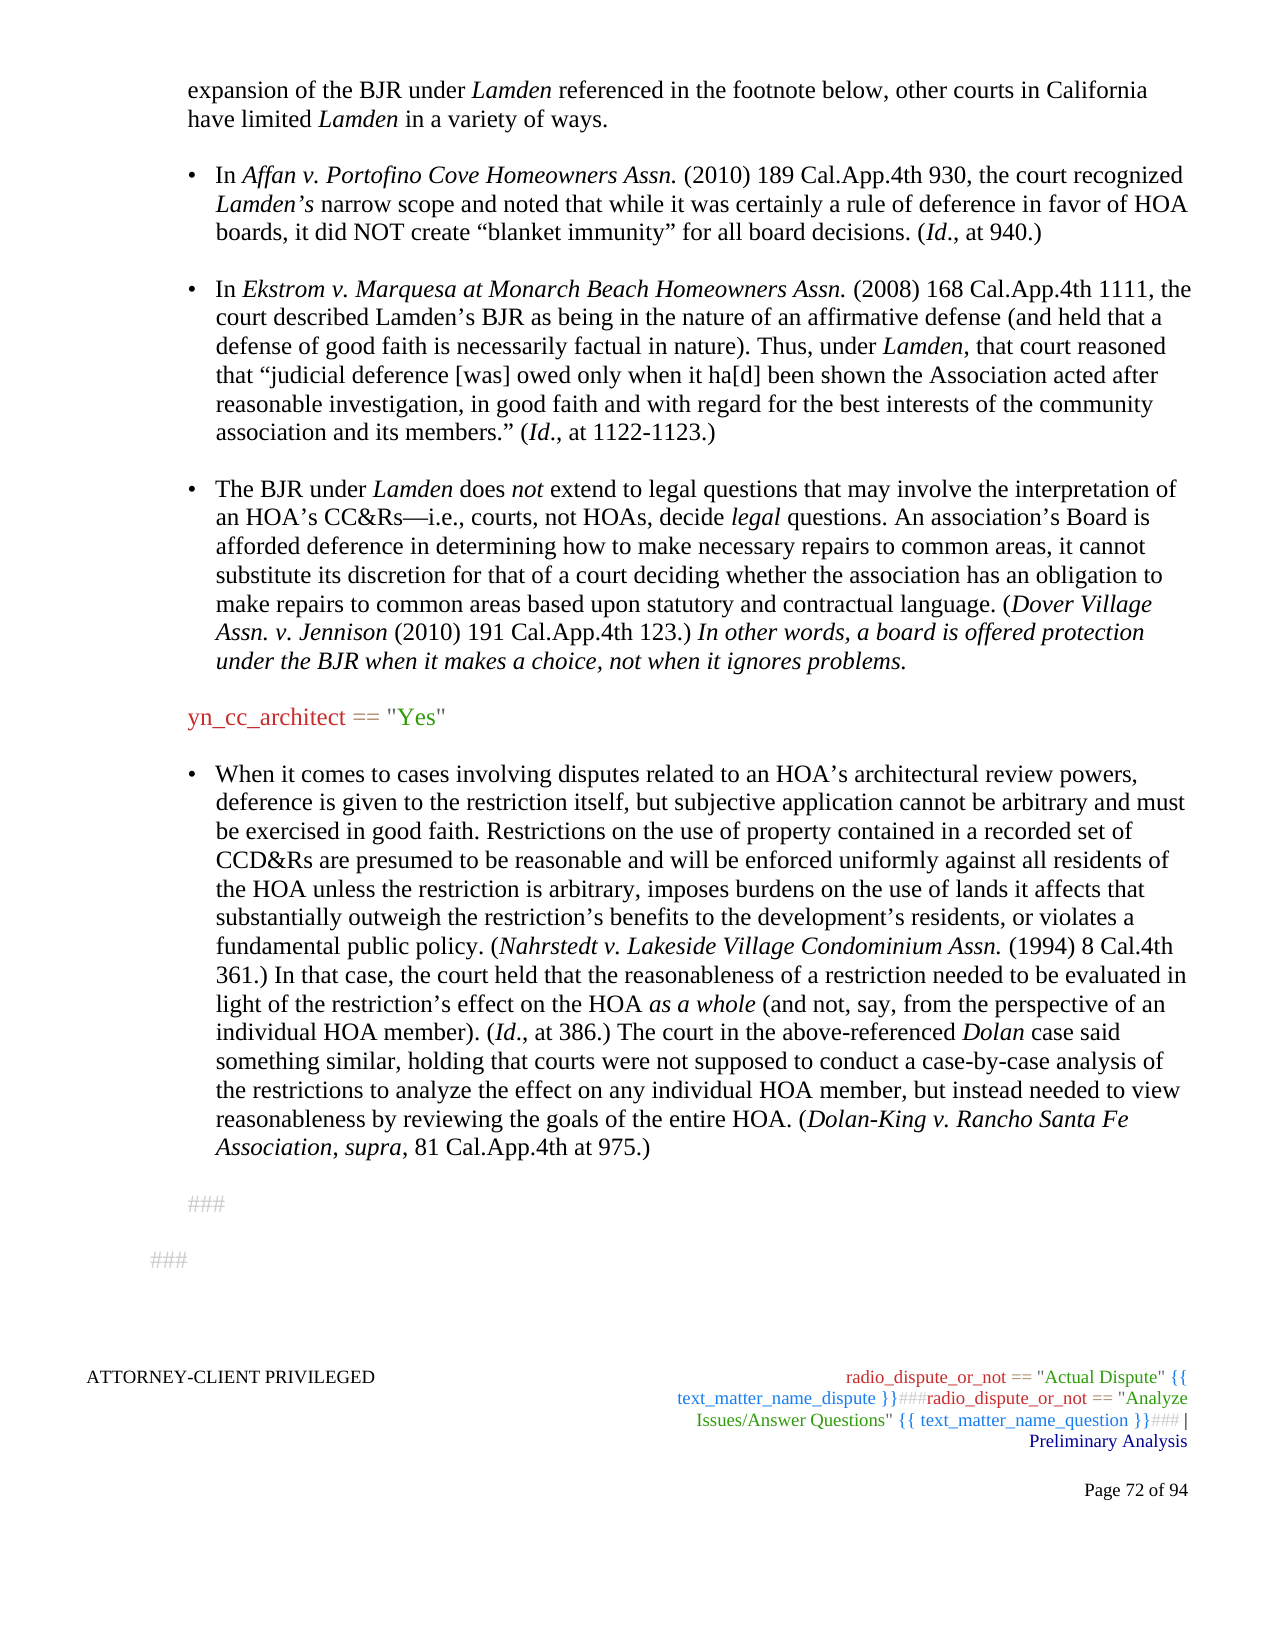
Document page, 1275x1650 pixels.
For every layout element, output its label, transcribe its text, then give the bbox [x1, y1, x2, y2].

text • When it comes to cases involving disputes related to an HOA’s architectural review powers, deference is given to the restriction itself, but subjective application cannot be arbitrary and must be exercised in good faith. Restrictions on the use of property contained in a recorded set of CCD&Rs are presumed to be reasonable and will be enforced uniformly against all residents of the HOA unless the restriction is arbitrary, imposes burdens on the use of lands it affects that substantially outweigh the restriction’s benefits to the development’s residents, or violates a fundamental public policy. (Nahrstedt v. Lakeside Village Condominium Assn. (1994) 8 Cal.4th 361.) In that case, the court held that the reasonableness of a restriction needed to be evaluated in light of the restriction’s effect on the HOA as a whole (and not, say, from the perspective of an individual HOA member). (Id., at 386.) The court in the above-referenced Dolan case said something similar, holding that courts were not supposed to conduct a case-by-case analysis of the restrictions to analyze the effect on any individual HOA member, but instead needed to view reasonableness by reviewing the goals of the entire HOA. (Dolan-King v. Rancho Santa Fe Association, supra, 81 Cal.App.4th at 975.) [187, 759, 1200, 1161]
text • In Affan v. Portofino Cove Homeowners Assn. (2010) 189 Cal.App.4th 930, the court recognized Lamden’s narrow scope and noted that while it was certainly a rule of deference in favor of HOA boards, it did NOT create “blanket immunity” for all board decisions. (Id., at 940.) [187, 160, 1200, 246]
text • The BJR under Lamden does not extend to legal questions that may involve the interpretation of an HOA’s CC&Rs—i.e., courts, not HOAs, decide legal questions. An association’s Board is afforded deference in determining how to make necessary repairs to common areas, it cannot substitute its discretion for that of a court deciding whether the association has an obligation to make repairs to common areas based upon statutory and contractual language. (Dover Village Assn. v. Jennison (2010) 191 Cal.App.4th 123.) In other words, a board is offered protection under the BJR when it makes a choice, not when it ignores problems. [187, 474, 1200, 675]
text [150, 75, 1200, 132]
text • In Ekstrom v. Marquesa at Monarch Beach Homeowners Assn. (2008) 168 Cal.App.4th 1111, the court described Lamden’s BJR as being in the nature of an affirmative defense (and held that a defense of good faith is necessarily factual in nature). Thus, under Lamden, that court reasoned that “judicial deference [was] owed only when it ha[d] been shown the Association acted after reasonable investigation, in good faith and with regard for the best interests of the community association and its members.” (Id., at 1122-1123.) [187, 274, 1200, 446]
